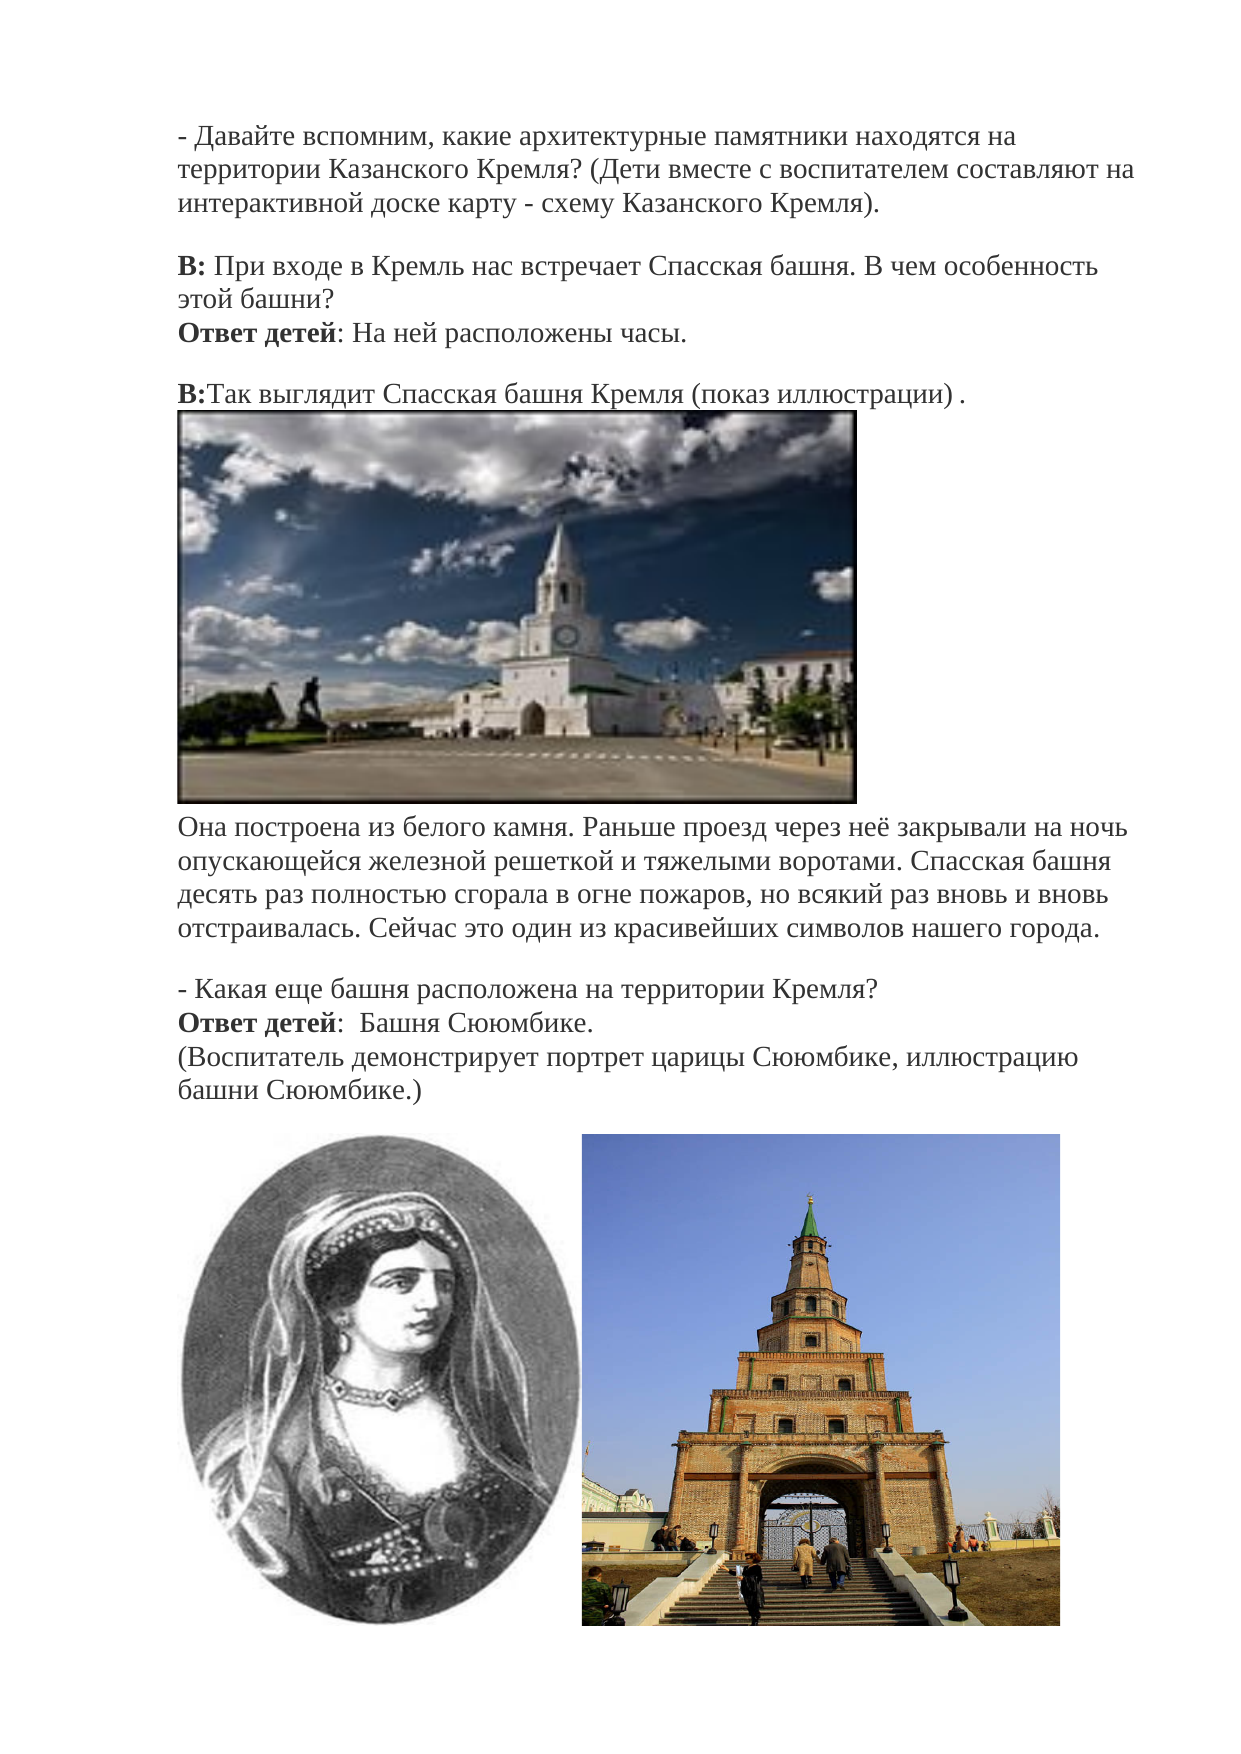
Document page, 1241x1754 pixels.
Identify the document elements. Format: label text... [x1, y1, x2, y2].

text В: При входе в Кремль нас встречает Спасская башня. В чем особенность этой башни? Ответ детей: На ней расположены часы. [177, 248, 1152, 348]
text - Какая еще башня расположена на территории Кремля? Ответ детей: Башня Сююмбике. (Воспитатель демонстрирует портрет царицы Сююмбике, иллюстрацию башни Сююмбике.) [177, 972, 1152, 1106]
picture [177, 1133, 1060, 1626]
text - Давайте вспомним, какие архитектурные памятники находятся на территории Казанского Кремля? (Дети вместе с воспитателем составляют на интерактивной доске карту - схему Казанского Кремля). [177, 118, 1152, 219]
picture [177, 410, 857, 804]
